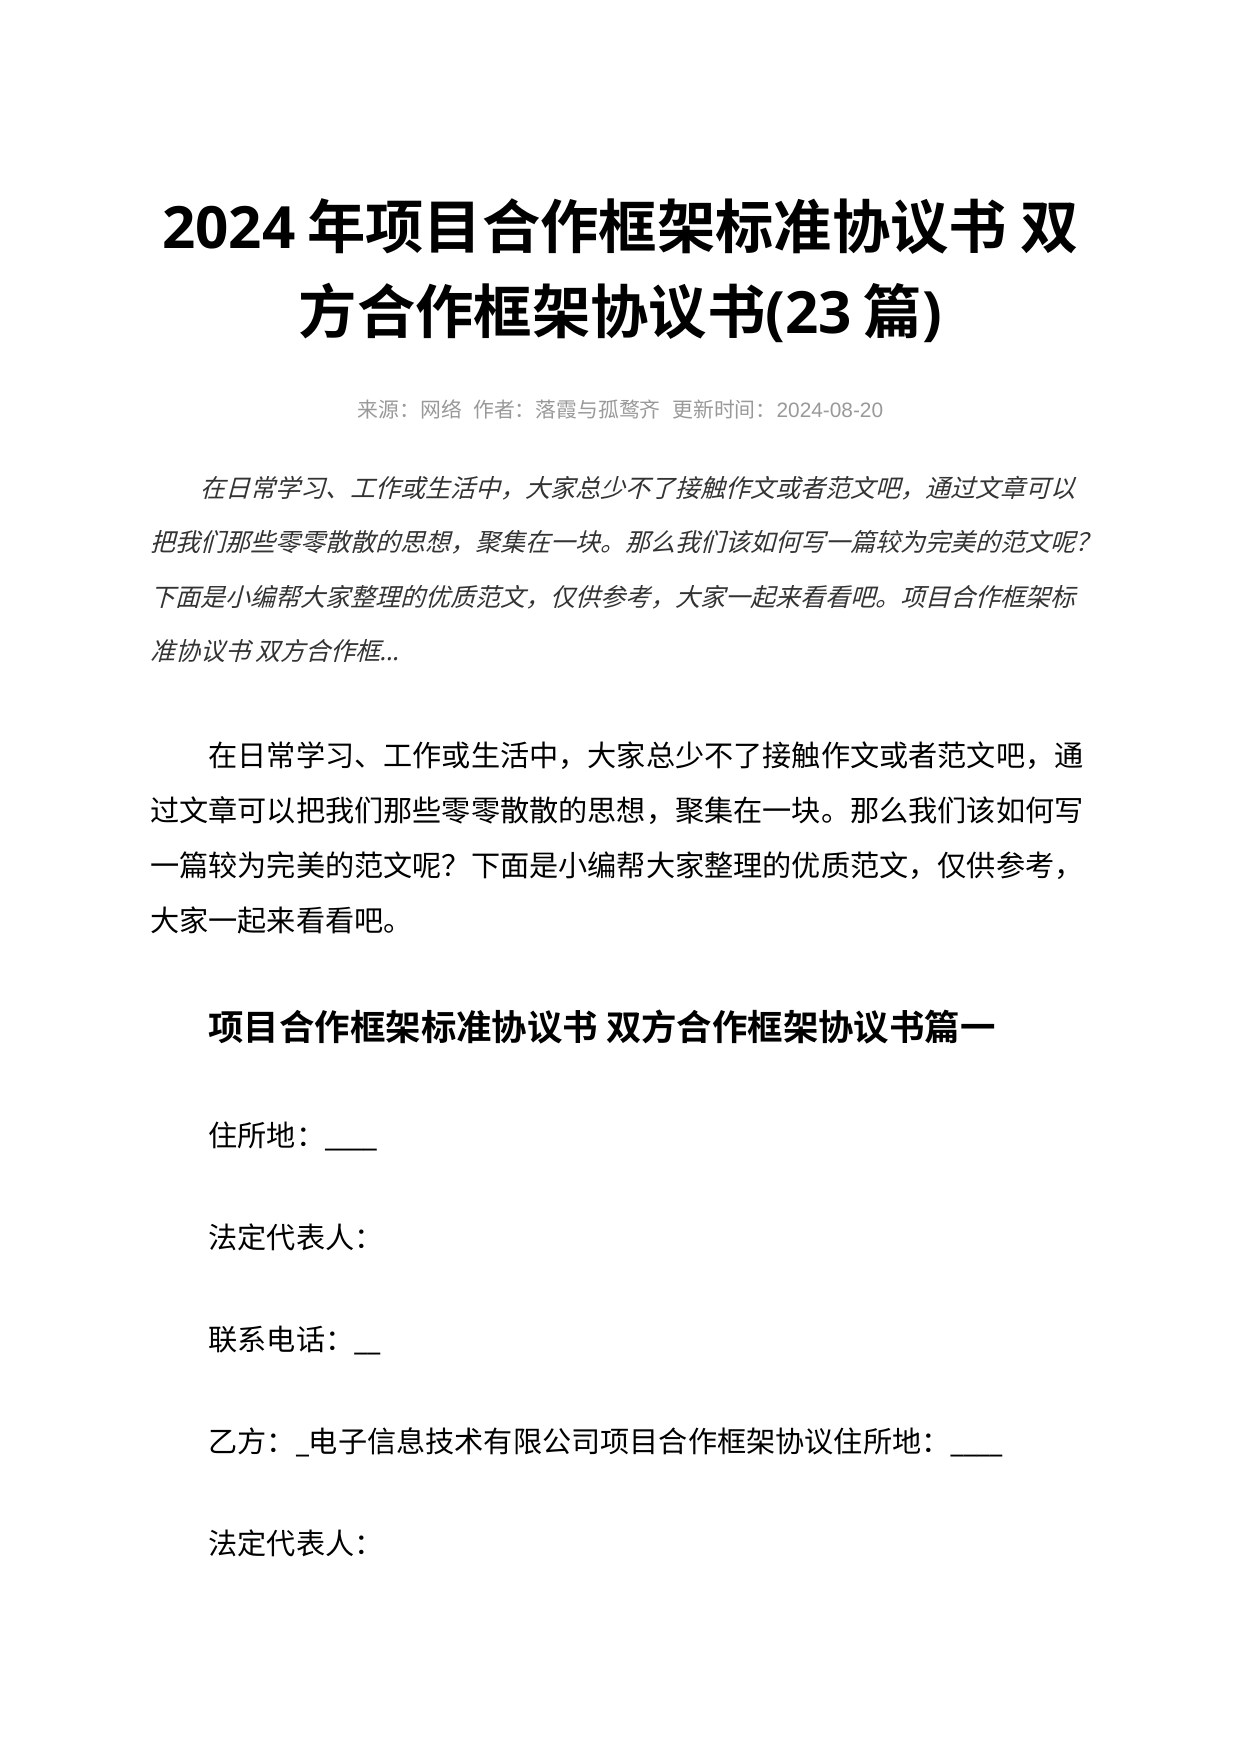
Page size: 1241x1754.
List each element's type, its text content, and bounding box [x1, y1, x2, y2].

text 在日常学习、工作或生活中，大家总少不了接触作文或者范文吧，通过文章可以把我们那些零零散散的思想，聚集在一块。那么我们该如何写一篇较为完美的范文呢？下面是小编帮大家整理的优质范文，仅供参考，大家一起来看看吧。项目合作框架标准协议书 双方合作框... [150, 468, 1090, 668]
text 来源：网络 作者：落霞与孤鹜齐 更新时间：2024-08-20 [150, 398, 1090, 422]
subtitle 2024年项目合作框架标准协议书 双方合作框架协议书(23篇) [150, 181, 1090, 351]
text 住所地：____ [150, 1113, 1090, 1155]
text 法定代表人： [150, 1521, 1090, 1563]
text 乙方：_电子信息技术有限公司项目合作框架协议住所地：____ [150, 1418, 1090, 1461]
text 在日常学习、工作或生活中，大家总少不了接触作文或者范文吧，通过文章可以把我们那些零零散散的思想，聚集在一块。那么我们该如何写一篇较为完美的范文呢？下面是小编帮大家整理的优质范文，仅供参考，大家一起来看看吧。 [150, 733, 1090, 940]
text 联系电话：__ [150, 1317, 1090, 1359]
text 法定代表人： [150, 1215, 1090, 1257]
text 项目合作框架标准协议书 双方合作框架协议书篇一 [150, 999, 1090, 1051]
